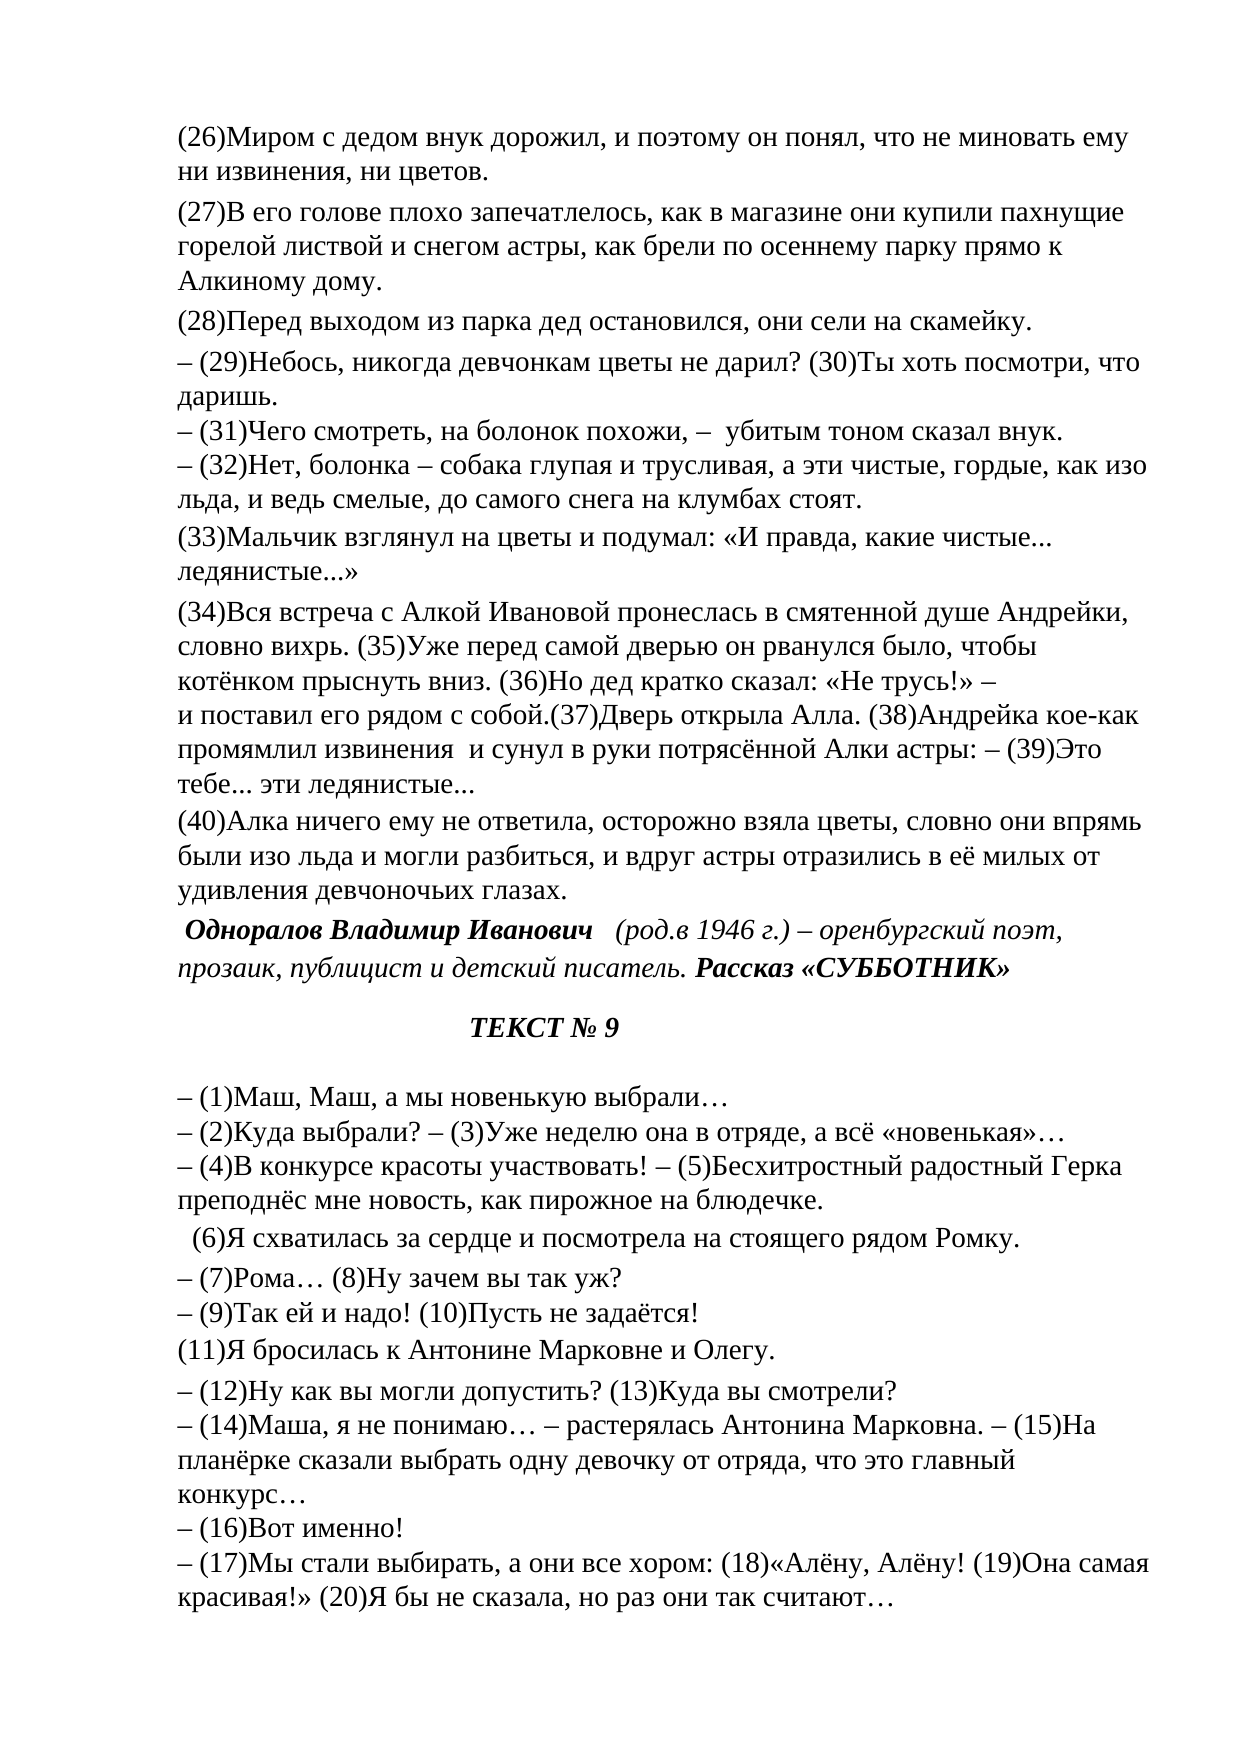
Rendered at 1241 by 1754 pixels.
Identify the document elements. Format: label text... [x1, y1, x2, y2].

text (27)В его голове плохо запечатлелось, как в магазине они купили пахнущие горелой листвой и снегом астры, как брели по осеннему парку прямо к Алкиному дому. [177, 193, 1152, 296]
text – (16)Вот именно! [177, 1510, 1152, 1544]
text – (14)Маша, я не понимаю… – растерялась Антонина Марковна. – (15)На планёрке сказали выбрать одну девочку от отряда, что это главный конкурс… [177, 1407, 1152, 1510]
text (34)Вся встреча с Алкой Ивановой пронеслась в смятенной душе Андрейки, словно вихрь. (35)Уже перед самой дверью он рванулся было, чтобы котёнком прыснуть вниз. (36)Но дед кратко сказал: «Не трусь!» – и поставил его рядом с собой.(37)Дверь открыла Алла. (38)Андрейка кое-как промямлил извинения и сунул в руки потрясённой Алки астры: – (39)Это тебе... эти ледянистые... [177, 593, 1152, 799]
text – (9)Так ей и надо! (10)Пусть не задаётся! [177, 1294, 1152, 1328]
text – (2)Куда выбрали? – (3)Уже неделю она в отряде, а всё «новенькая»… [177, 1113, 1152, 1147]
text ТЕКСТ № 9 [177, 1010, 1152, 1044]
text – (31)Чего смотреть, на болонок похожи, – убитым тоном сказал внук. [177, 412, 1152, 446]
text Одноралов Владимир Иванович (род.в 1946 г.) – оренбургский поэт, прозаик, публицист и детский писатель. Рассказ «СУББОТНИК» [177, 912, 1152, 984]
text (6)Я схватилась за сердце и посмотрела на стоящего рядом Ромку. [177, 1219, 1152, 1253]
text (26)Миром с дедом внук дорожил, и поэтому он понял, что не миновать ему ни извинения, ни цветов. [177, 118, 1152, 187]
text (28)Перед выходом из парка дед остановился, они сели на скамейку. [177, 302, 1152, 337]
text – (7)Рома… (8)Ну зачем вы так уж? [177, 1260, 1152, 1294]
text (40)Алка ничего ему не ответила, осторожно взяла цветы, словно они впрямь были изо льда и могли разбиться, и вдруг астры отразились в её милых от удивления девчоночьих глазах. [177, 802, 1152, 906]
text – (4)В конкурсе красоты участвовать! – (5)Бесхитростный радостный Герка преподнёс мне новость, как пирожное на блюдечке. [177, 1147, 1152, 1216]
text – (29)Небось, никогда девчонкам цветы не дарил? (30)Ты хоть посмотри, что даришь. [177, 343, 1152, 412]
text – (12)Ну как вы могли допустить? (13)Куда вы смотрели? [177, 1372, 1152, 1407]
text – (32)Нет, болонка – собака глупая и трусливая, а эти чистые, гордые, как изо льда, и ведь смелые, до самого снега на клумбах стоят. [177, 446, 1152, 515]
text – (1)Маш, Маш, а мы новенькую выбрали… [177, 1078, 1152, 1113]
text (33)Мальчик взглянул на цветы и подумал: «И правда, какие чистые... ледянистые...» [177, 518, 1152, 587]
text (11)Я бросилась к Антонине Марковне и Олегу. [177, 1332, 1152, 1366]
text – (17)Мы стали выбирать, а они все хором: (18)«Алёну, Алёну! (19)Она самая красивая!» (20)Я бы не сказала, но раз они так считают… [177, 1544, 1152, 1613]
